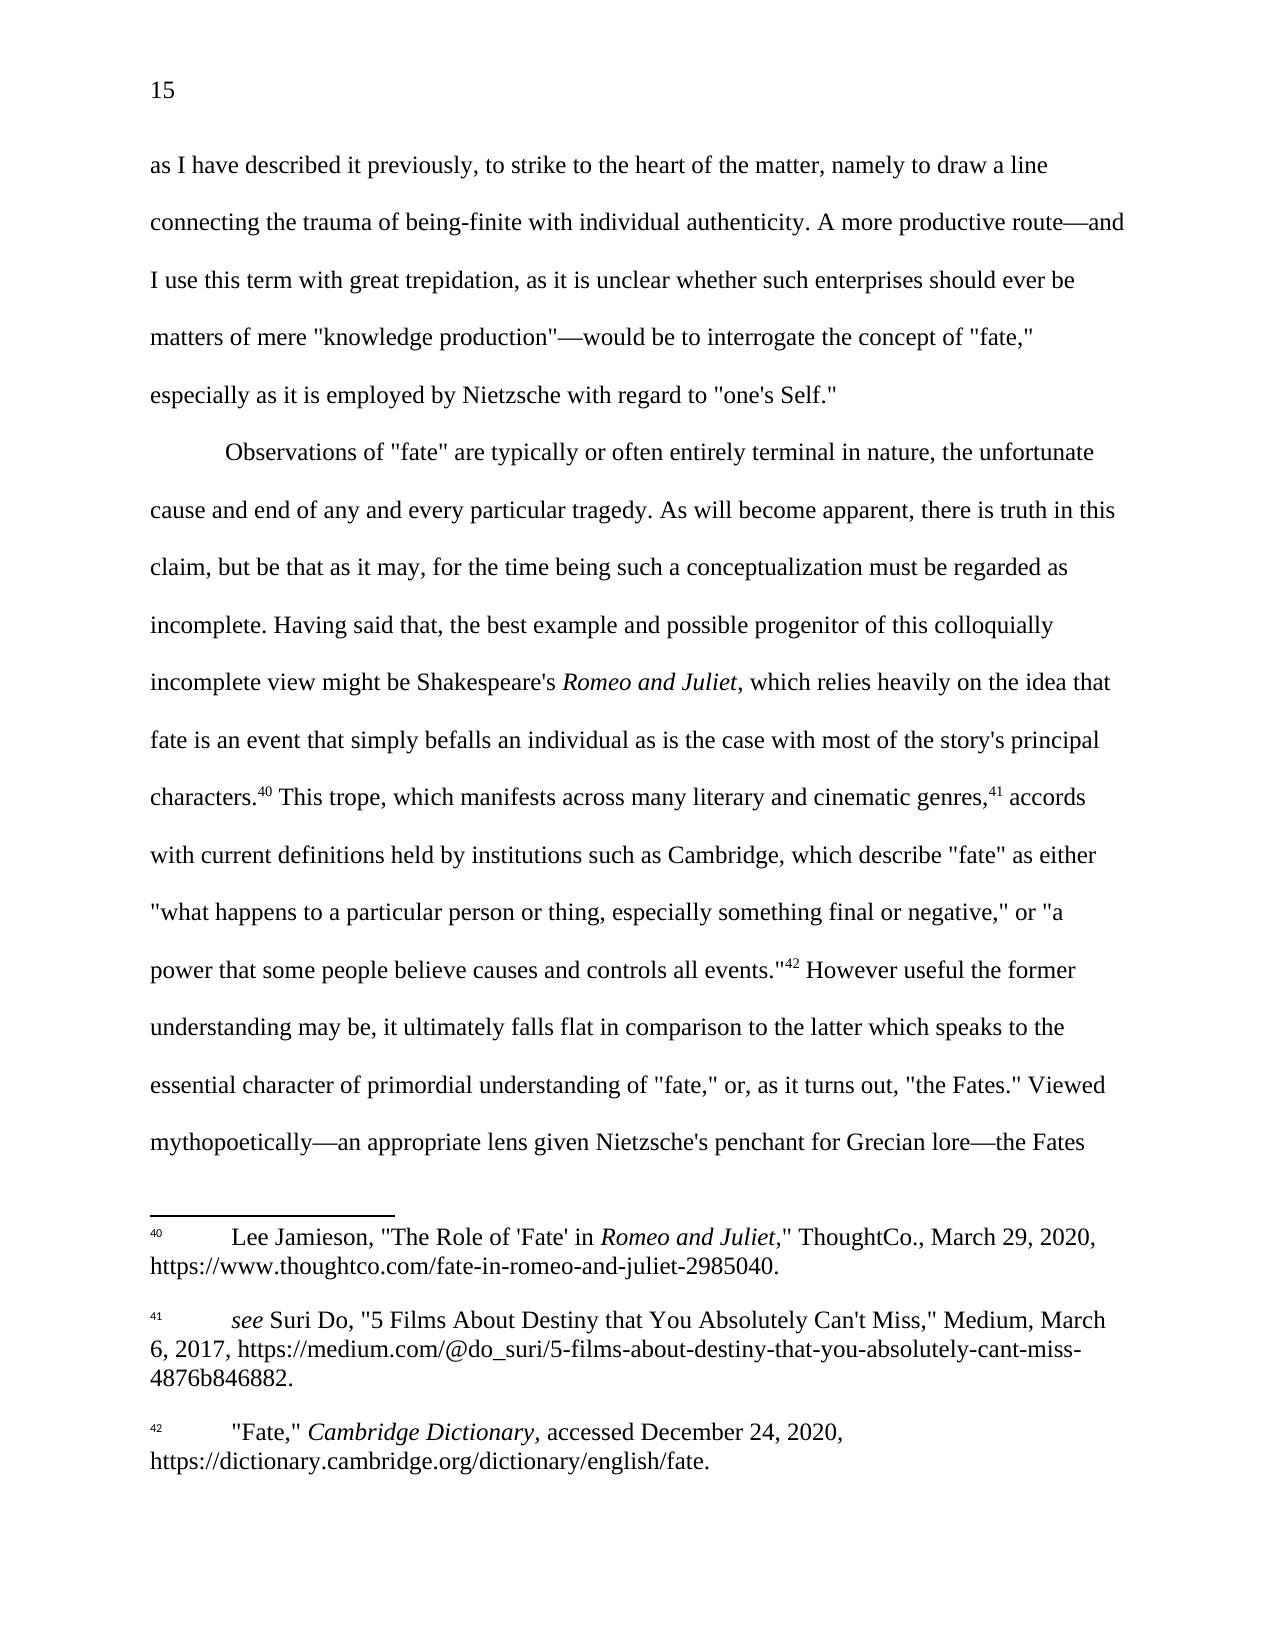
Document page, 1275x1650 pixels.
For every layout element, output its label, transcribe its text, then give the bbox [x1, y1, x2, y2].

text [150, 437, 1125, 1156]
text What an innocuous phrase this seems to be; Nietzsche, who was at all times satisfied to compose with polysemic intent, buries under the surface of this passage, at varying degrees of depth, kernels of wisdom to be unearthed by readers armed with the fortitude to do so. Luckily, one puzzle piece—the most crucial puzzle piece—has already been disclosed, namely the "conditions" Nietzsche speaks of: the finitude of ek-sisting beings. Furthermore, one might presuppose that the "great rationality" Nietzsche alludes to is being-authentic, an understanding that agrees nicely with the theme of this discussion. That said, such a presumption would be tantamount to a shortcut to thinking, and a shortcut to thinking would rob us of the opportunity, as I have described it previously, to strike to the heart of the matter, namely to draw a line connecting the trauma of being-finite with individual authenticity. A more productive route—and I use this term with great trepidation, as it is unclear whether such enterprises should ever be matters of mere "knowledge production"—would be to interrogate the concept of "fate," especially as it is employed by Nietzsche with regard to "one's Self." [150, 150, 1125, 409]
